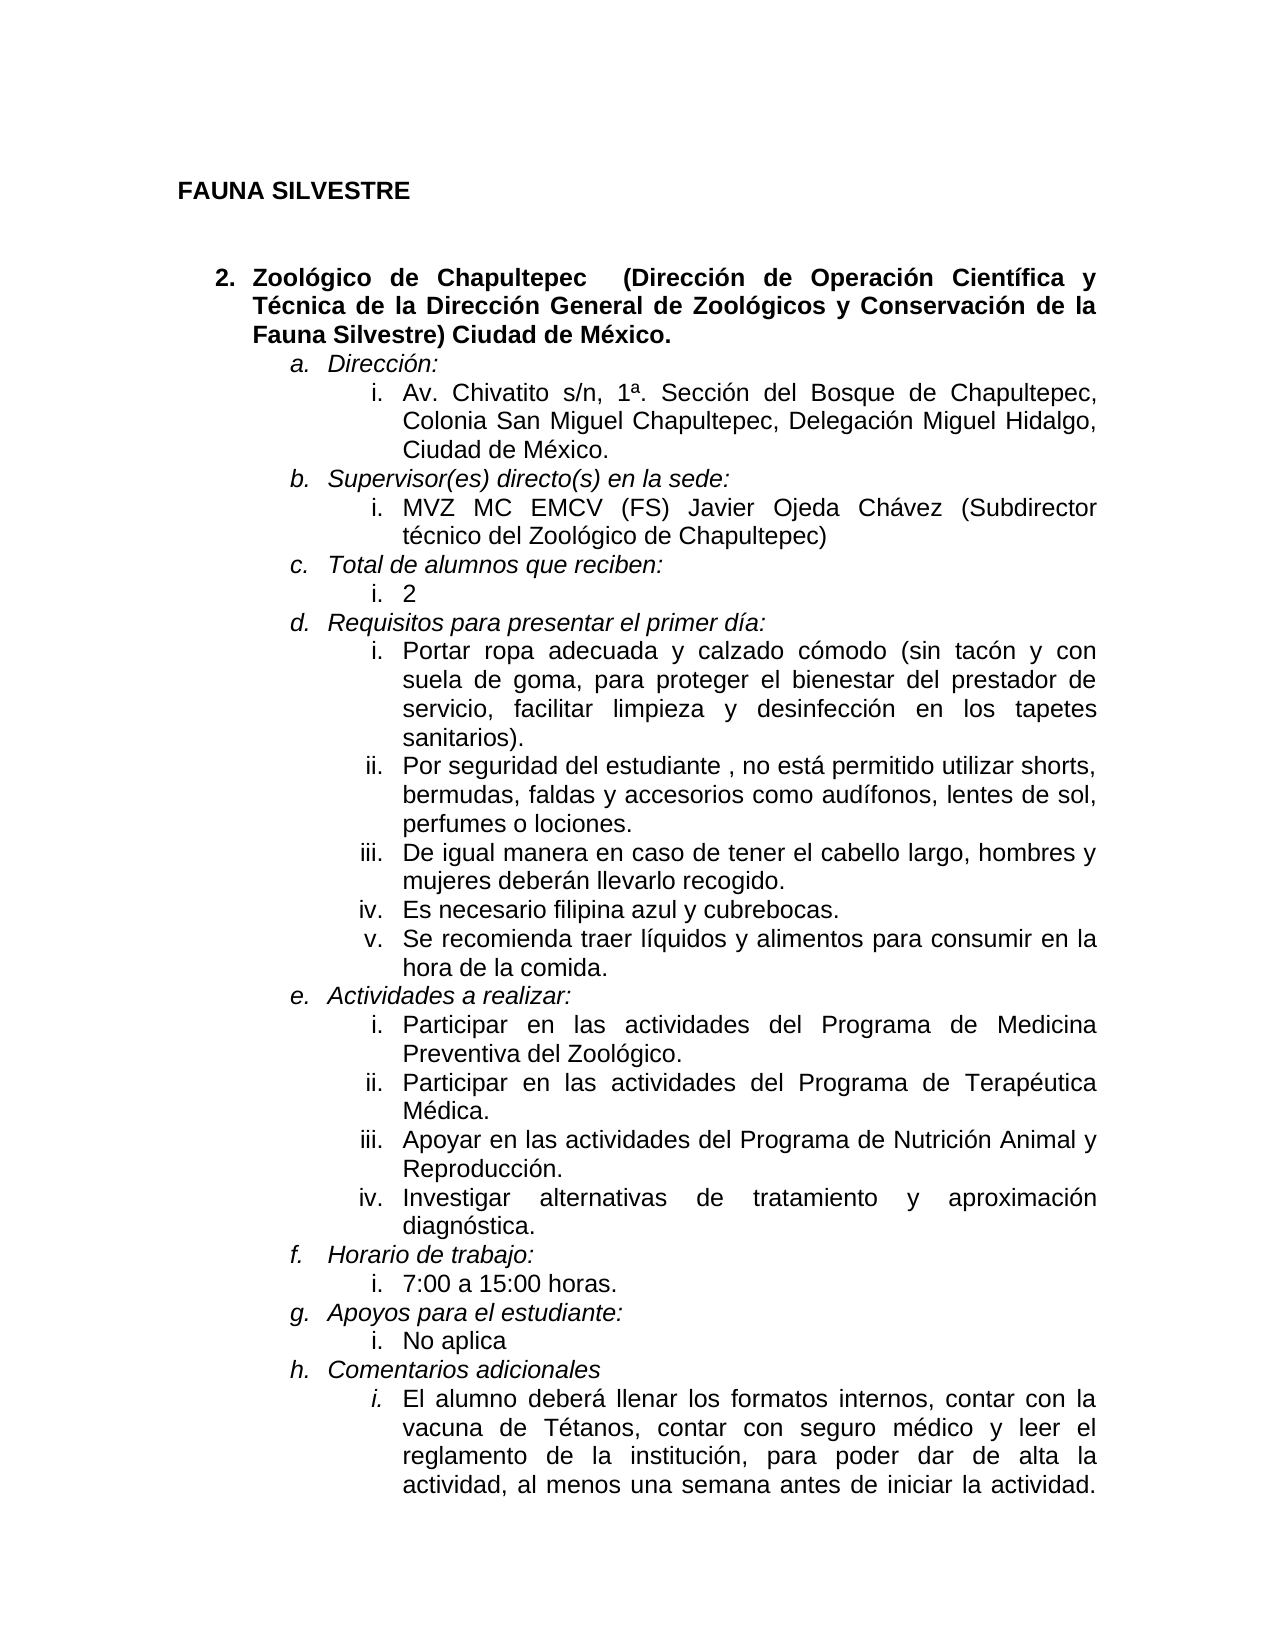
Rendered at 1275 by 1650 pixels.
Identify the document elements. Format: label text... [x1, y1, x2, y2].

list Zoológico de Chapultepec (Dirección de Operación Científica y Técnica de la Dirección General de Zoológicos y Conservación de la Fauna Silvestre) Ciudad de México. [215, 263, 1098, 349]
list 7:00 a 15:00 horas. [383, 1269, 1098, 1298]
text FAUNA SILVESTRE [177, 176, 1098, 205]
list Total de alumnos que reciben: [290, 550, 1098, 579]
list Apoyar en las actividades del Programa de Nutrición Animal y Reproducción. [383, 1125, 1098, 1183]
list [383, 1384, 1098, 1499]
list Requisitos para presentar el primer día: [290, 608, 1098, 636]
list Apoyos para el estudiante: [290, 1298, 1098, 1326]
list Supervisor(es) directo(s) en la sede: [290, 464, 1098, 493]
list Comentarios adicionales [290, 1355, 1098, 1384]
list Se recomienda traer líquidos y alimentos para consumir en la hora de la comida. [383, 924, 1098, 981]
list Portar ropa adecuada y calzado cómodo (sin tacón y con suela de goma, para proteger el bienestar del prestador de servicio, facilitar limpieza y desinfección en los tapetes sanitarios). [383, 636, 1098, 751]
list Participar en las actividades del Programa de Medicina Preventiva del Zoológico. [383, 1010, 1098, 1068]
list De igual manera en caso de tener el cabello largo, hombres y mujeres deberán llevarlo recogido. [383, 838, 1098, 895]
list Por seguridad del estudiante , no está permitido utilizar shorts, bermudas, faldas y accesorios como audífonos, lentes de sol, perfumes o lociones. [383, 751, 1098, 838]
list Es necesario filipina azul y cubrebocas. [383, 895, 1098, 924]
list Participar en las actividades del Programa de Terapéutica Médica. [383, 1068, 1098, 1125]
list MVZ MC EMCV (FS) Javier Ojeda Chávez (Subdirector técnico del Zoológico de Chapultepec) [383, 493, 1098, 550]
list Actividades a realizar: [290, 981, 1098, 1010]
list Dirección: [290, 349, 1098, 378]
list Av. Chivatito s/n, 1ª. Sección del Bosque de Chapultepec, Colonia San Miguel Chapultepec, Delegación Miguel Hidalgo, Ciudad de México. [383, 378, 1098, 464]
list Horario de trabajo: [290, 1240, 1098, 1269]
list Investigar alternativas de tratamiento y aproximación diagnóstica. [383, 1183, 1098, 1240]
list No aplica [383, 1326, 1098, 1355]
list 2 [383, 579, 1098, 608]
